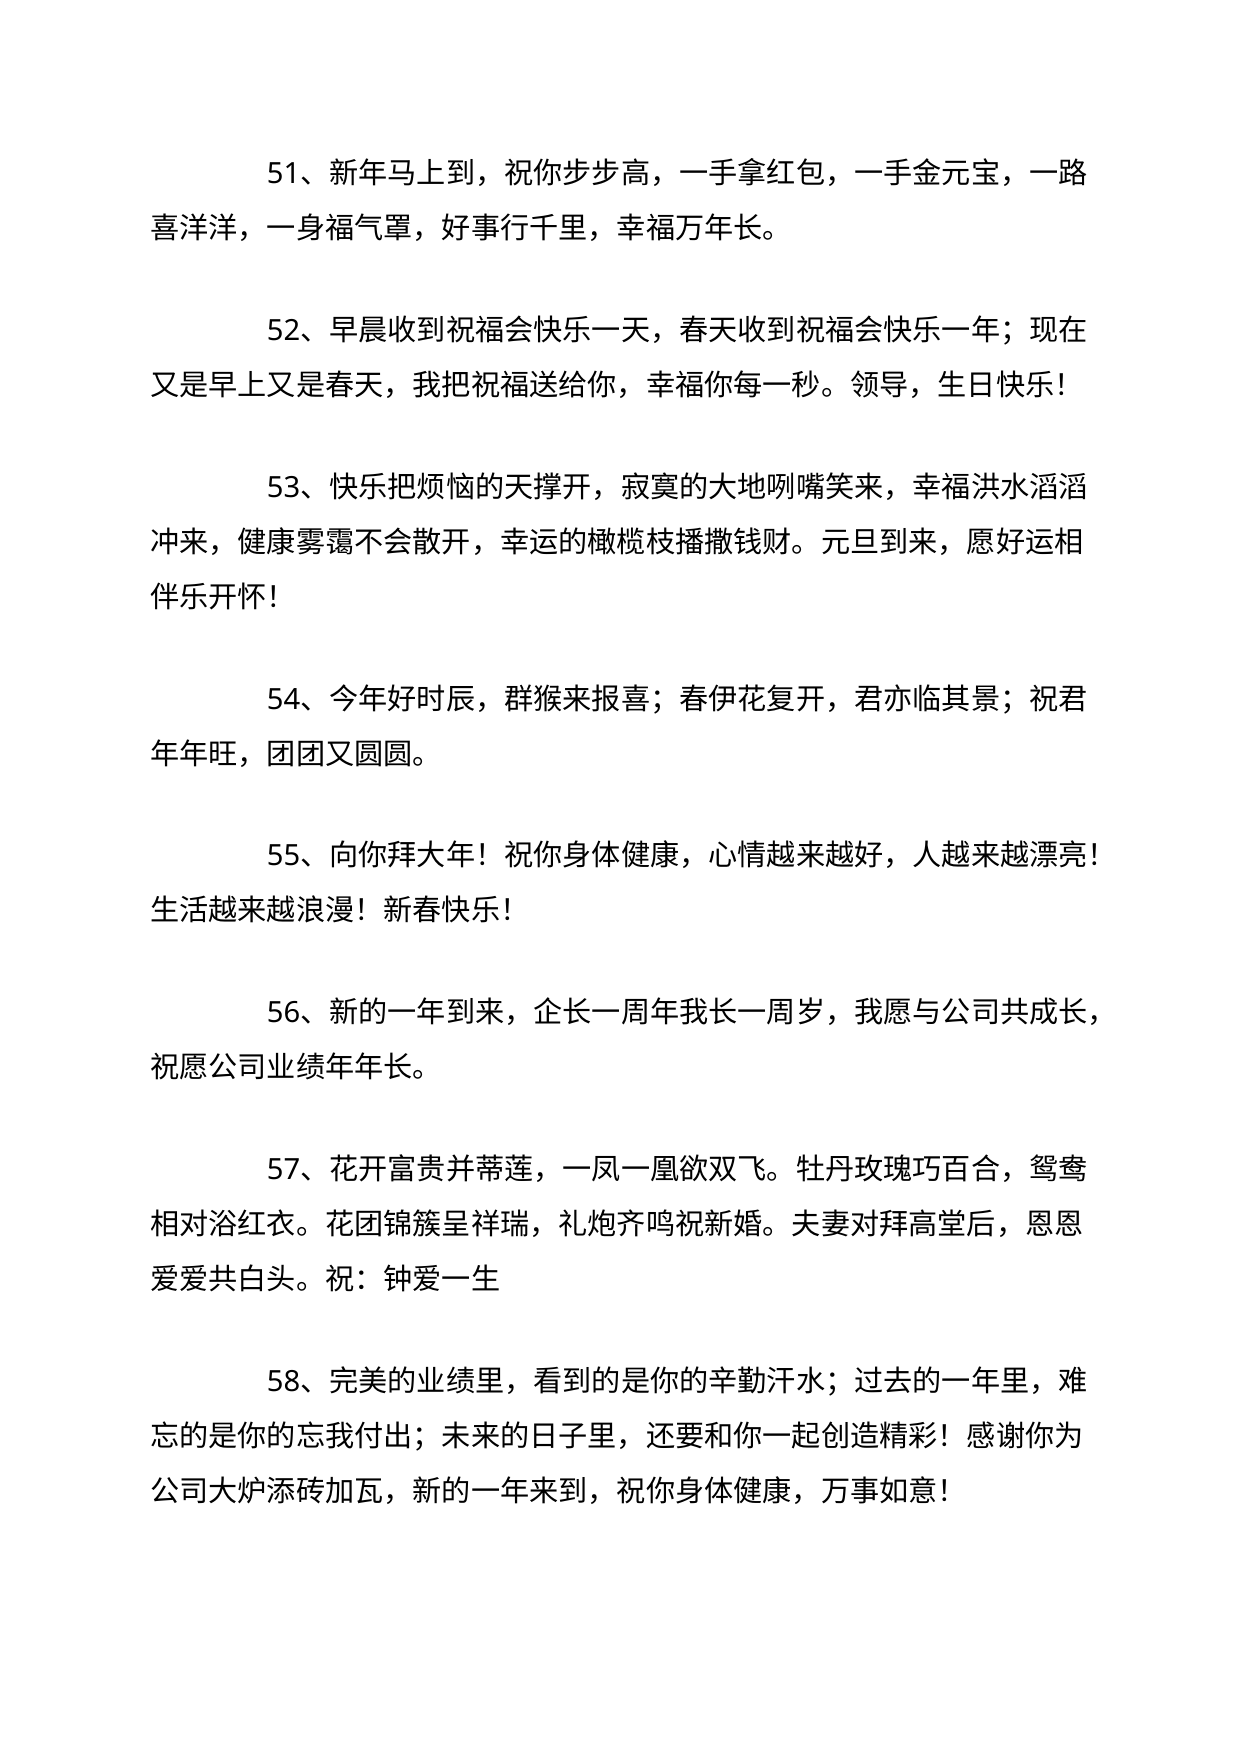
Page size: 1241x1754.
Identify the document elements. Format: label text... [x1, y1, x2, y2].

text 55、向你拜大年！祝你身体健康，心情越来越好，人越来越漂亮！生活越来越浪漫！新春快乐！ [150, 832, 1090, 929]
text 57、花开富贵并蒂莲，一凤一凰欲双飞。牡丹玫瑰巧百合，鸳鸯相对浴红衣。花团锦簇呈祥瑞，礼炮齐鸣祝新婚。夫妻对拜高堂后，恩恩爱爱共白头。祝：钟爱一生 [150, 1146, 1090, 1298]
text 54、今年好时辰，群猴来报喜；春伊花复开，君亦临其景；祝君年年旺，团团又圆圆。 [150, 675, 1090, 772]
text 53、快乐把烦恼的天撑开，寂寞的大地咧嘴笑来，幸福洪水滔滔冲来，健康雾霭不会散开，幸运的橄榄枝播撒钱财。元旦到来，愿好运相伴乐开怀！ [150, 463, 1090, 616]
text 58、完美的业绩里，看到的是你的辛勤汗水；过去的一年里，难忘的是你的忘我付出；未来的日子里，还要和你一起创造精彩！感谢你为公司大炉添砖加瓦，新的一年来到，祝你身体健康，万事如意！ [150, 1357, 1090, 1509]
text 56、新的一年到来，企长一周年我长一周岁，我愿与公司共成长，祝愿公司业绩年年长。 [150, 989, 1090, 1086]
text 51、新年马上到，祝你步步高，一手拿红包，一手金元宝，一路喜洋洋，一身福气罩，好事行千里，幸福万年长。 [150, 150, 1090, 247]
text 52、早晨收到祝福会快乐一天，春天收到祝福会快乐一年；现在又是早上又是春天，我把祝福送给你，幸福你每一秒。领导，生日快乐！ [150, 307, 1090, 404]
